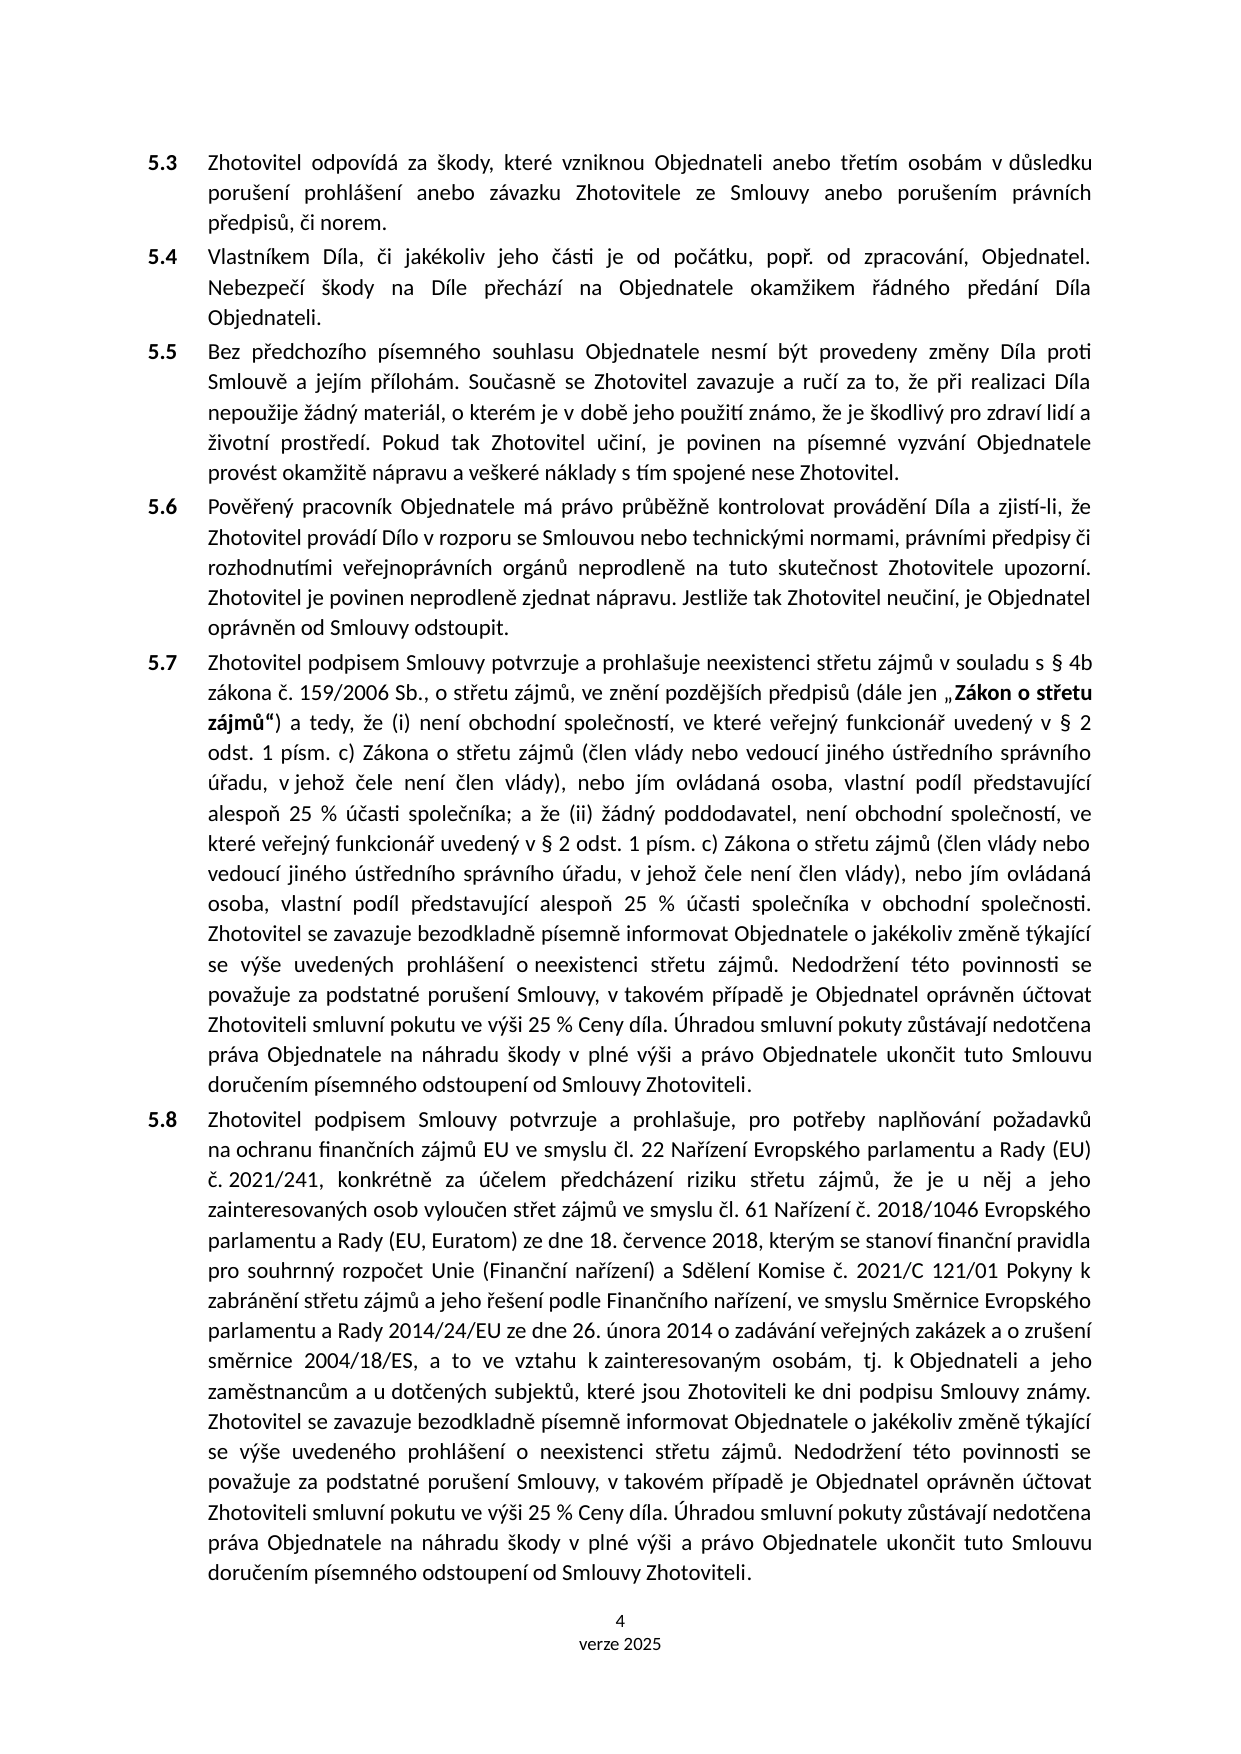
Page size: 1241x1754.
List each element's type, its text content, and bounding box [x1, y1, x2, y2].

subtitle Vlastníkem Díla, či jakékoliv jeho části je od počátku, popř. od zpracování, Objednatel. Nebezpečí škody na Díle přechází na Objednatele okamžikem řádného předání Díla Objednateli. [148, 242, 1093, 331]
subtitle Pověřený pracovník Objednatele má právo průběžně kontrolovat provádění Díla a zjistí-li, že Zhotovitel provádí Dílo v rozporu se Smlouvou nebo technickými normami, právními předpisy či rozhodnutími veřejnoprávních orgánů neprodleně na tuto skutečnost Zhotovitele upozorní. Zhotovitel je povinen neprodleně zjednat nápravu. Jestliže tak Zhotovitel neučiní, je Objednatel oprávněn od Smlouvy odstoupit. [148, 492, 1093, 641]
subtitle Zhotovitel odpovídá za škody, které vzniknou Objednateli anebo třetím osobám v důsledku porušení prohlášení anebo závazku Zhotovitele ze Smlouvy anebo porušením právních předpisů, či norem. [148, 148, 1093, 236]
subtitle Zhotovitel podpisem Smlouvy potvrzuje a prohlašuje neexistenci střetu zájmů v souladu s § 4b zákona č. 159/2006 Sb., o střetu zájmů, ve znění pozdějších předpisů (dále jen „Zákon o střetu zájmů“) a tedy, že (i) není obchodní společností, ve které veřejný funkcionář uvedený v § 2 odst. 1 písm. c) Zákona o střetu zájmů (člen vlády nebo vedoucí jiného ústředního správního úřadu, v jehož čele není člen vlády), nebo jím ovládaná osoba, vlastní podíl představující alespoň 25 % účasti společníka; a že (ii) žádný poddodavatel, není obchodní společností, ve které veřejný funkcionář uvedený v § 2 odst. 1 písm. c) Zákona o střetu zájmů (člen vlády nebo vedoucí jiného ústředního správního úřadu, v jehož čele není člen vlády), nebo jím ovládaná osoba, vlastní podíl představující alespoň 25 % účasti společníka v obchodní společnosti. Zhotovitel se zavazuje bezodkladně písemně informovat Objednatele o jakékoliv změně týkající se výše uvedených prohlášení o neexistenci střetu zájmů. Nedodržení této povinnosti se považuje za podstatné porušení Smlouvy, v takovém případě je Objednatel oprávněn účtovat Zhotoviteli smluvní pokutu ve výši 25 % Ceny díla. Úhradou smluvní pokuty zůstávají nedotčena práva Objednatele na náhradu škody v plné výši a právo Objednatele ukončit tuto Smlouvu doručením písemného odstoupení od Smlouvy Zhotoviteli. [148, 648, 1093, 1098]
subtitle Bez předchozího písemného souhlasu Objednatele nesmí být provedeny změny Díla proti Smlouvě a jejím přílohám. Současně se Zhotovitel zavazuje a ručí za to, že při realizaci Díla nepoužije žádný materiál, o kterém je v době jeho použití známo, že je škodlivý pro zdraví lidí a životní prostředí. Pokud tak Zhotovitel učiní, je povinen na písemné vyzvání Objednatele provést okamžitě nápravu a veškeré náklady s tím spojené nese Zhotovitel. [148, 337, 1093, 486]
subtitle Zhotovitel podpisem Smlouvy potvrzuje a prohlašuje, pro potřeby naplňování požadavků na ochranu finančních zájmů EU ve smyslu čl. 22 Nařízení Evropského parlamentu a Rady (EU) č. 2021/241, konkrétně za účelem předcházení riziku střetu zájmů, že je u něj a jeho zainteresovaných osob vyloučen střet zájmů ve smyslu čl. 61 Nařízení č. 2018/1046 Evropského parlamentu a Rady (EU, Euratom) ze dne 18. července 2018, kterým se stanoví finanční pravidla pro souhrnný rozpočet Unie (Finanční nařízení) a Sdělení Komise č. 2021/C 121/01 Pokyny k zabránění střetu zájmů a jeho řešení podle Finančního nařízení, ve smyslu Směrnice Evropského parlamentu a Rady 2014/24/EU ze dne 26. února 2014 o zadávání veřejných zakázek a o zrušení směrnice 2004/18/ES, a to ve vztahu k zainteresovaným osobám, tj. k Objednateli a jeho zaměstnancům a u dotčených subjektů, které jsou Zhotoviteli ke dni podpisu Smlouvy známy. Zhotovitel se zavazuje bezodkladně písemně informovat Objednatele o jakékoliv změně týkající se výše uvedeného prohlášení o neexistenci střetu zájmů. Nedodržení této povinnosti se považuje za podstatné porušení Smlouvy, v takovém případě je Objednatel oprávněn účtovat Zhotoviteli smluvní pokutu ve výši 25 % Ceny díla. Úhradou smluvní pokuty zůstávají nedotčena práva Objednatele na náhradu škody v plné výši a právo Objednatele ukončit tuto Smlouvu doručením písemného odstoupení od Smlouvy Zhotoviteli. [148, 1105, 1093, 1586]
